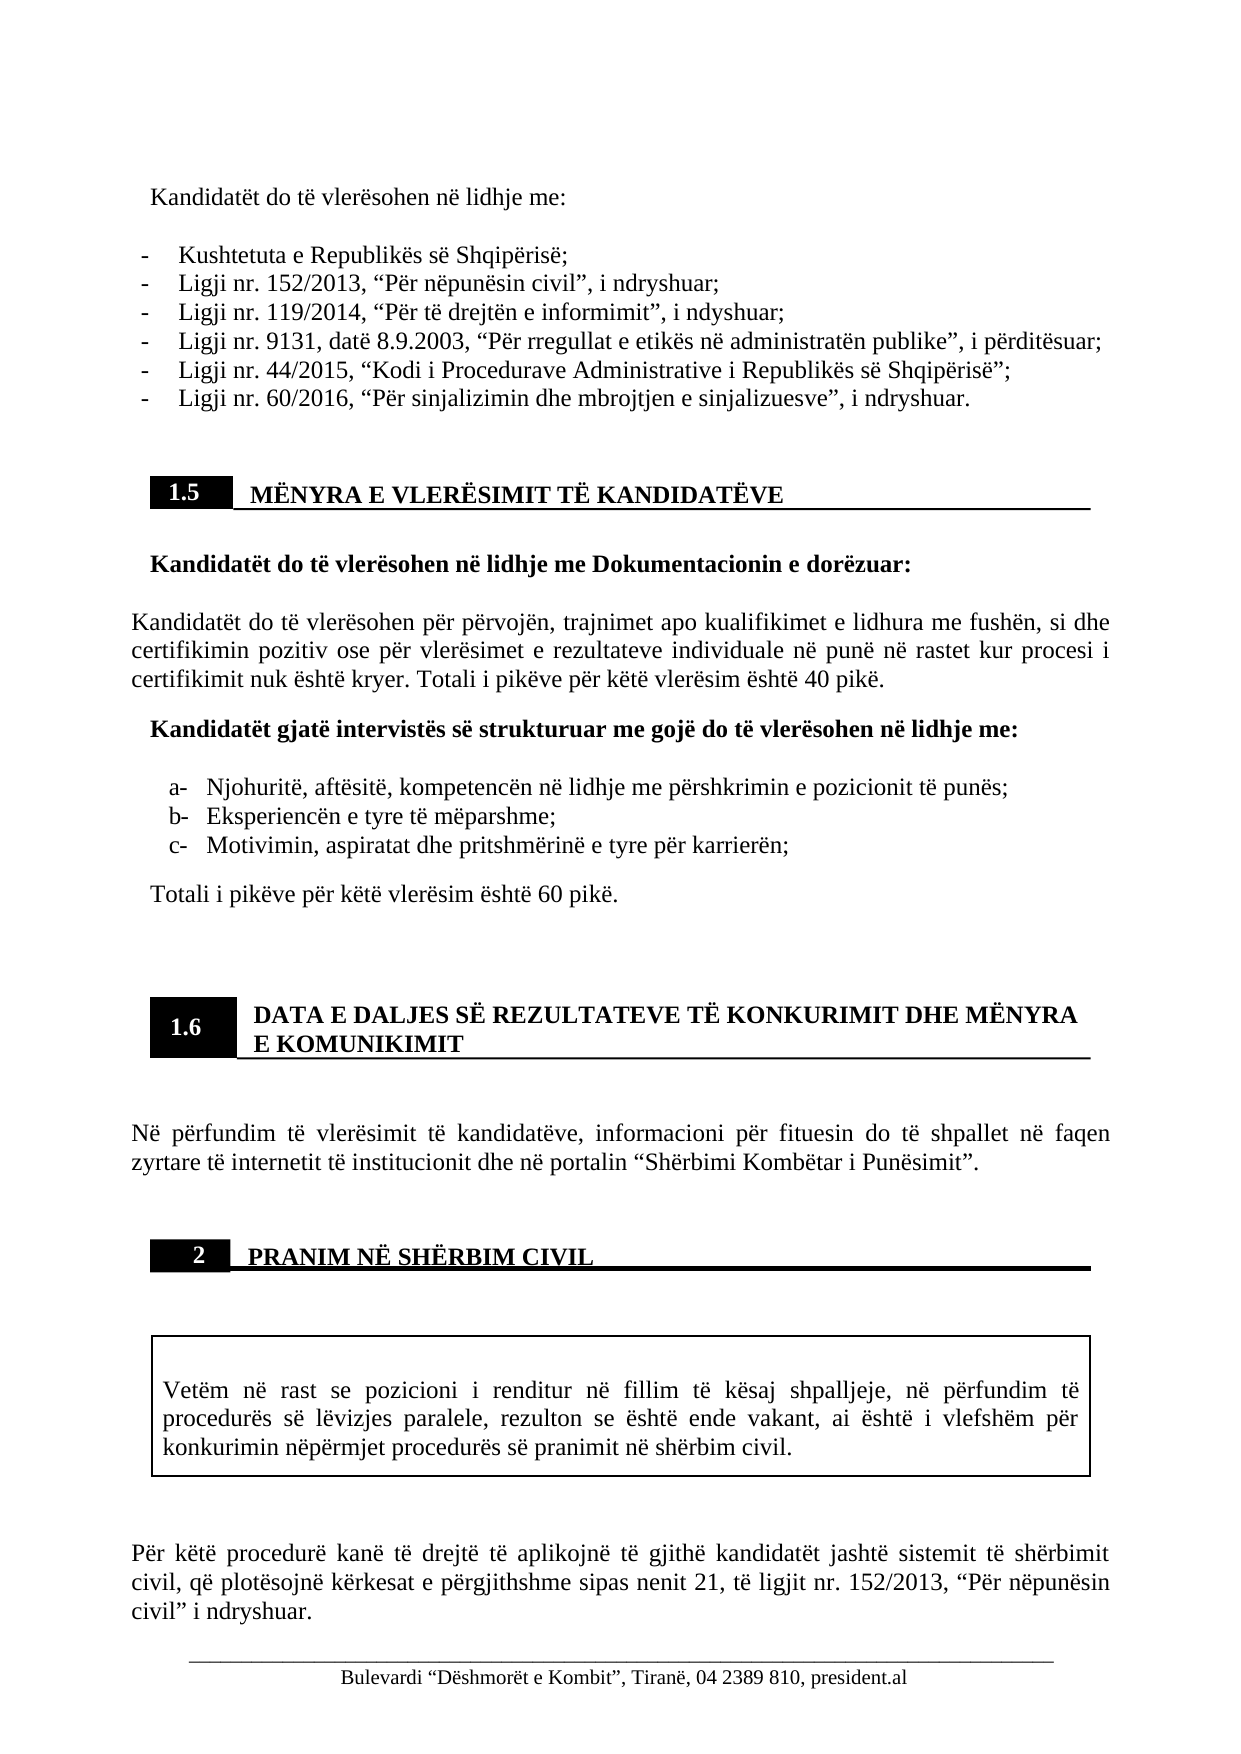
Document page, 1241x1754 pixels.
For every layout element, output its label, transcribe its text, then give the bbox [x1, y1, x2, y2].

list Ligji nr. 60/2016, “Për sinjalizimin dhe mbrojtjen e sinjalizuesve”, i ndryshuar. [141, 383, 1111, 412]
text Kandidatët do të vlerësohen në lidhje me Dokumentacionin e dorëzuar: [150, 549, 1111, 578]
text Për këtë procedurë kanë të drejtë të aplikojnë të gjithë kandidatët jashtë sistemit të shërbimit civil, që plotësojnë kërkesat e përgjithshme sipas nenit 21, të ligjit nr. 152/2013, “Për nëpunësin civil” i ndryshuar. [131, 1538, 1111, 1625]
list Njohuritë, aftësitë, kompetencën në lidhje me përshkrimin e pozicionit të punës; [169, 772, 1111, 801]
list Ligji nr. 119/2014, “Për të drejtën e informimit”, i ndyshuar; [141, 297, 1111, 326]
list Eksperiencën e tyre të mëparshme; [169, 801, 1111, 830]
text Në përfundim të vlerësimit të kandidatëve, informacioni për fituesin do të shpallet në faqen zyrtare të internetit të institucionit dhe në portalin “Shërbimi Kombëtar i Punësimit”. [131, 1118, 1111, 1175]
list Ligji nr. 44/2015, “Kodi i Procedurave Administrative i Republikës së Shqipërisë”; [141, 355, 1111, 383]
text Totali i pikëve për këtë vlerësim është 60 pikë. [150, 879, 802, 908]
subtitle PRANIM NË SHËRBIM CIVIL [248, 1242, 1111, 1271]
list Ligji nr. 9131, datë 8.9.2003, “Për rregullat e etikës në administratën publike”, i përditësuar; [141, 326, 1111, 355]
subtitle DATA E DALJES SË REZULTATEVE TË KONKURIMIT DHE MËNYRA E KOMUNIKIMIT [253, 1001, 1080, 1057]
text Kandidatët do të vlerësohen në lidhje me: [150, 182, 1111, 211]
list Ligji nr. 152/2013, “Për nëpunësin civil”, i ndryshuar; [141, 268, 1111, 297]
subtitle MËNYRA E VLERËSIMIT TË KANDIDATËVE [250, 480, 1111, 509]
list Kushtetuta e Republikës së Shqipërisë; [141, 240, 1111, 268]
list Motivimin, aspiratat dhe pritshmërinë e tyre për karrierën; [169, 830, 1111, 859]
subtitle Kandidatët gjatë intervistës së strukturuar me gojë do të vlerësohen në lidhje me: [150, 714, 1111, 743]
text Kandidatët do të vlerësohen për përvojën, trajnimet apo kualifikimet e lidhura me fushën, si dhe certifikimin pozitiv ose për vlerësimet e rezultateve individuale në punë në rastet kur procesi i certifikimit nuk është kryer. Totali i pikëve për këtë vlerësim është 40 pikë. [131, 607, 1111, 693]
